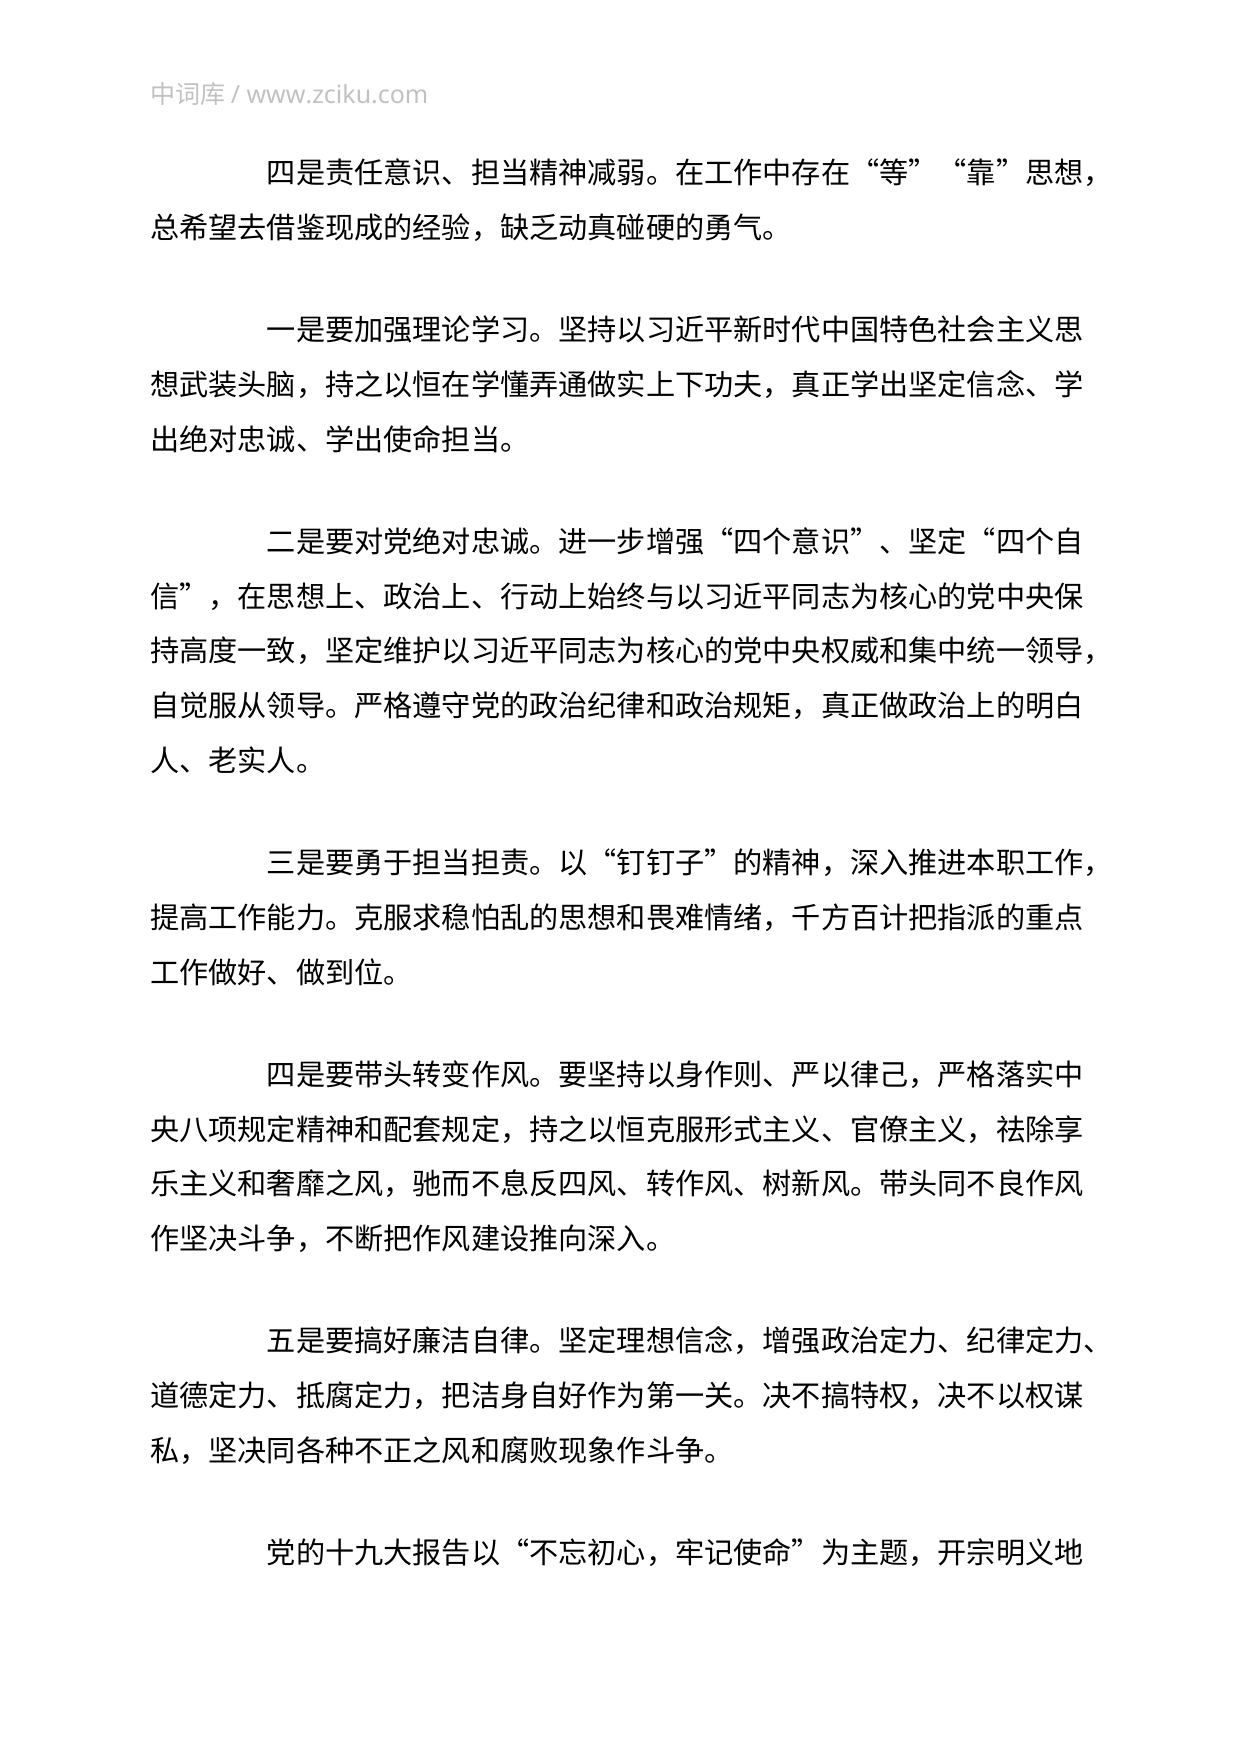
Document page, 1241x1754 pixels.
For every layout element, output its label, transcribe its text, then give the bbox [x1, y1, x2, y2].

text 四是要带头转变作风。要坚持以身作则、严以律己，严格落实中央八项规定精神和配套规定，持之以恒克服形式主义、官僚主义，祛除享乐主义和奢靡之风，驰而不息反四风、转作风、树新风。带头同不良作风作坚决斗争，不断把作风建设推向深入。 [150, 1051, 1090, 1258]
text 二是要对党绝对忠诚。进一步增强“四个意识”、坚定“四个自信”，在思想上、政治上、行动上始终与以习近平同志为核心的党中央保持高度一致，坚定维护以习近平同志为核心的党中央权威和集中统一领导，自觉服从领导。严格遵守党的政治纪律和政治规矩，真正做政治上的明白人、老实人。 [150, 518, 1090, 780]
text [150, 1529, 1090, 1571]
text 一是要加强理论学习。坚持以习近平新时代中国特色社会主义思想武装头脑，持之以恒在学懂弄通做实上下功夫，真正学出坚定信念、学出绝对忠诚、学出使命担当。 [150, 307, 1090, 459]
text 三是要勇于担当担责。以“钉钉子”的精神，深入推进本职工作，提高工作能力。克服求稳怕乱的思想和畏难情绪，千方百计把指派的重点工作做好、做到位。 [150, 839, 1090, 992]
text 四是责任意识、担当精神减弱。在工作中存在“等”“靠”思想，总希望去借鉴现成的经验，缺乏动真碰硬的勇气。 [150, 150, 1090, 247]
text 五是要搞好廉洁自律。坚定理想信念，增强政治定力、纪律定力、道德定力、抵腐定力，把洁身自好作为第一关。决不搞特权，决不以权谋私，坚决同各种不正之风和腐败现象作斗争。 [150, 1318, 1090, 1470]
